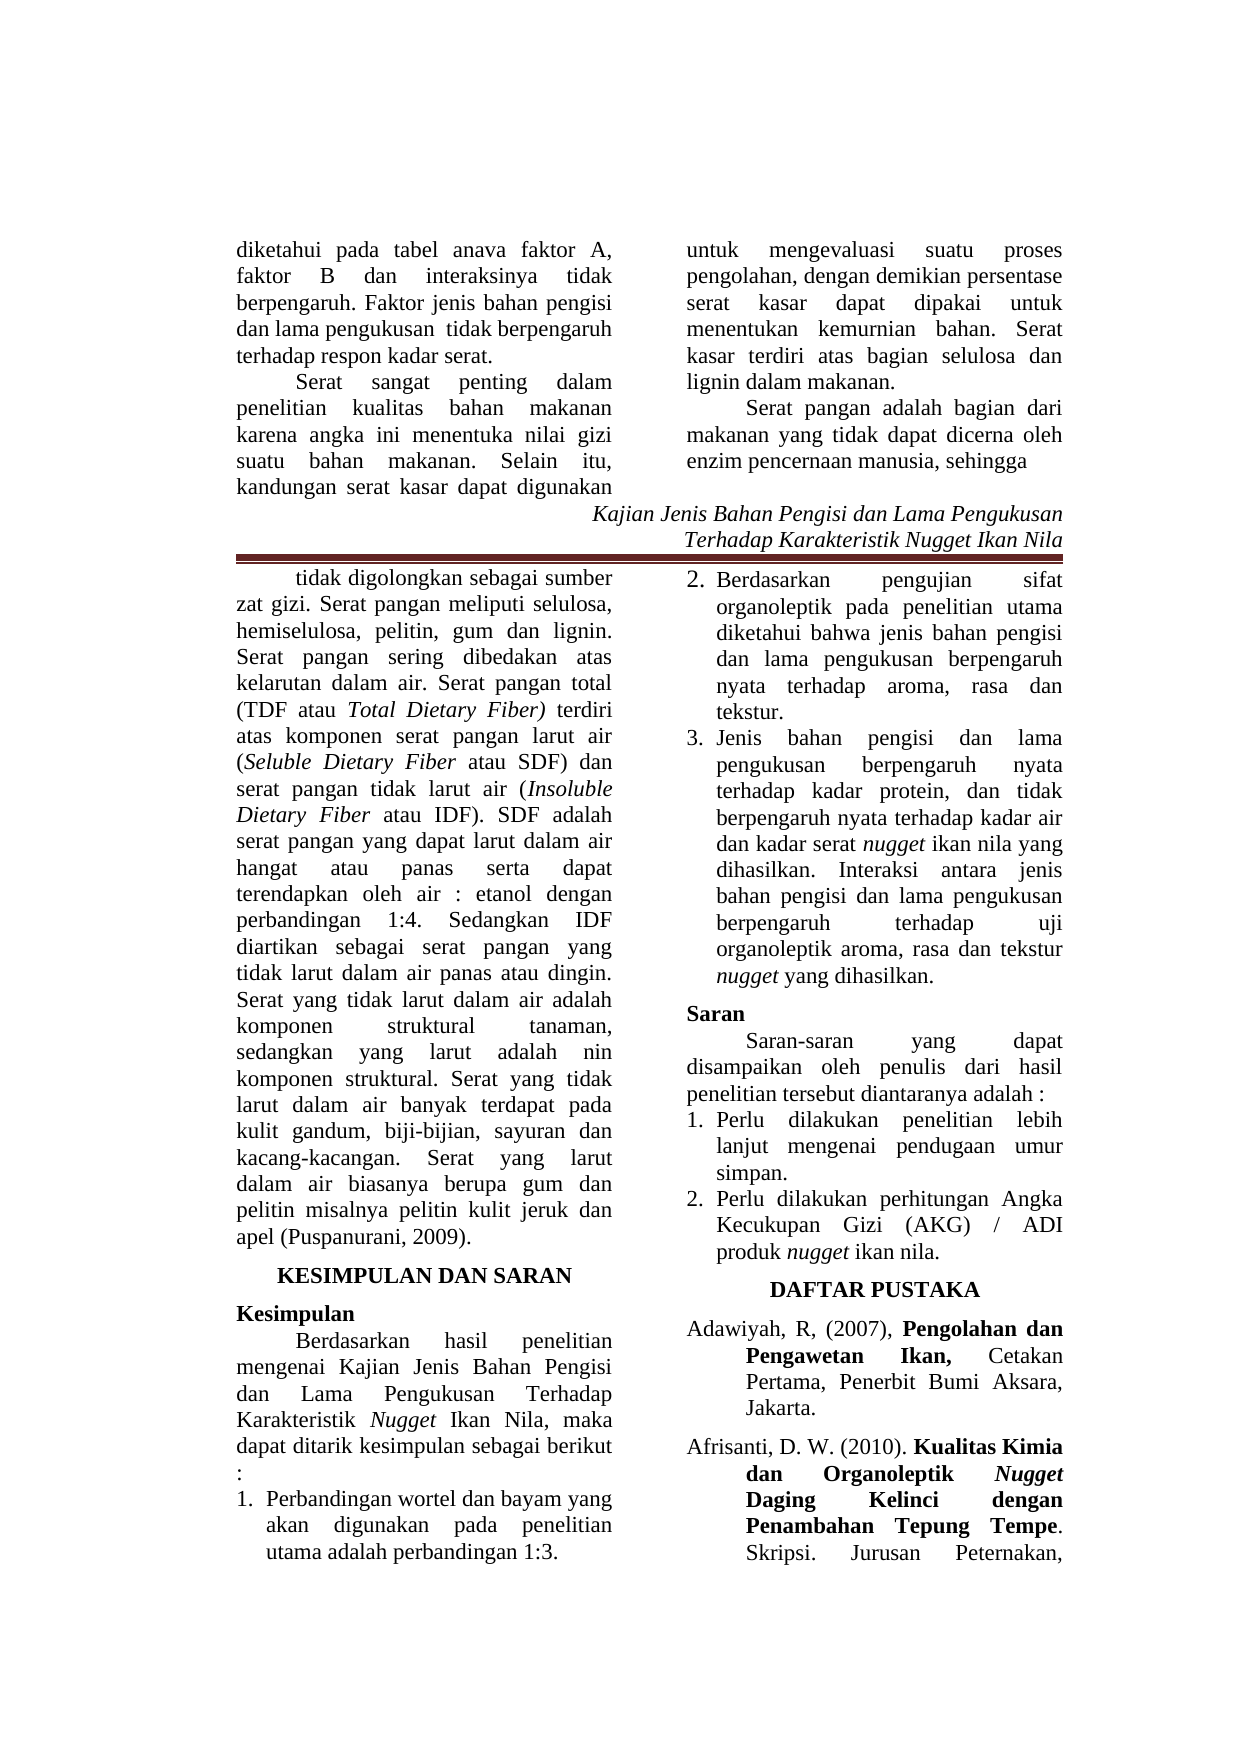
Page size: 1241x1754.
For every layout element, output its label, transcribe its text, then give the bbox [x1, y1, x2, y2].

list Perlu dilakukan penelitian lebih lanjut mengenai pendugaan umur simpan. [686, 1106, 1063, 1185]
text Serat pangan adalah bagian dari makanan yang tidak dapat dicerna oleh enzim pencernaan manusia, sehingga [686, 394, 1063, 473]
text Berdasarkan hasil penelitian mengenai Kajian Jenis Bahan Pengisi dan Lama Pengukusan Terhadap Karakteristik Nugget Ikan Nila, maka dapat ditarik kesimpulan sebagai berikut : [236, 1327, 613, 1485]
text DAFTAR PUSTAKA [686, 1277, 1063, 1303]
list Perbandingan wortel dan bayam yang akan digunakan pada penelitian utama adalah perbandingan 1:3. [236, 1485, 613, 1564]
text Serat sangat penting dalam penelitian kualitas bahan makanan karena angka ini menentuka nilai gizi suatu bahan makanan. Selain itu, kandungan serat kasar dapat digunakan untuk mengevaluasi suatu proses pengolahan, dengan demikian persentase serat kasar dapat dipakai untuk menentukan kemurnian bahan. Serat kasar terdiri atas bagian selulosa dan lignin dalam makanan. [686, 236, 1063, 394]
text Saran [686, 1001, 1063, 1027]
text Saran-saran yang dapat disampaikan oleh penulis dari hasil penelitian tersebut diantaranya adalah : [686, 1027, 1063, 1106]
list Jenis bahan pengisi dan lama pengukusan berpengaruh nyata terhadap kadar protein, dan tidak berpengaruh nyata terhadap kadar air dan kadar serat nugget ikan nila yang dihasilkan. Interaksi antara jenis bahan pengisi dan lama pengukusan berpengaruh terhadap uji organoleptik aroma, rasa dan tekstur nugget yang dihasilkan. [686, 724, 1063, 988]
text Kesimpulan [236, 1301, 613, 1327]
text Serat sangat penting dalam penelitian kualitas bahan makanan karena angka ini menentuka nilai gizi suatu bahan makanan. Selain itu, kandungan serat kasar dapat digunakan untuk mengevaluasi suatu proses pengolahan, dengan demikian persentase serat kasar dapat dipakai untuk menentukan kemurnian bahan. Serat kasar terdiri atas bagian selulosa dan lignin dalam makanan. [236, 368, 613, 500]
text Kajian Jenis Bahan Pengisi dan Lama Pengukusan [236, 500, 1063, 526]
text Terhadap Karakteristik Nugget Ikan Nila [236, 526, 1063, 554]
list Perlu dilakukan perhitungan Angka Kecukupan Gizi (AKG) / ADI produk nugget ikan nila. [686, 1185, 1063, 1264]
list Berdasarkan pengujian sifat organoleptik pada penelitian utama diketahui bahwa jenis bahan pengisi dan lama pengukusan berpengaruh nyata terhadap aroma, rasa dan tekstur. [686, 564, 1063, 724]
text tidak digolongkan sebagai sumber zat gizi. Serat pangan meliputi selulosa, hemiselulosa, pelitin, gum dan lignin. Serat pangan sering dibedakan atas kelarutan dalam air. Serat pangan total (TDF atau Total Dietary Fiber) terdiri atas komponen serat pangan larut air (Seluble Dietary Fiber atau SDF) dan serat pangan tidak larut air (Insoluble Dietary Fiber atau IDF). SDF adalah serat pangan yang dapat larut dalam air hangat atau panas serta dapat terendapkan oleh air : etanol dengan perbandingan 1:4. Sedangkan IDF diartikan sebagai serat pangan yang tidak larut dalam air panas atau dingin. Serat yang tidak larut dalam air adalah komponen struktural tanaman, sedangkan yang larut adalah nin komponen struktural. Serat yang tidak larut dalam air banyak terdapat pada kulit gandum, biji-bijian, sayuran dan kacang-kacangan. Serat yang larut dalam air biasanya berupa gum dan pelitin misalnya pelitin kulit jeruk dan apel (Puspanurani, 2009). [236, 564, 613, 1249]
text Adawiyah, R, (2007), Pengolahan dan Pengawetan Ikan, Cetakan Pertama, Penerbit Bumi Aksara, Jakarta. [686, 1315, 1063, 1421]
text KESIMPULAN DAN SARAN [236, 1262, 613, 1288]
